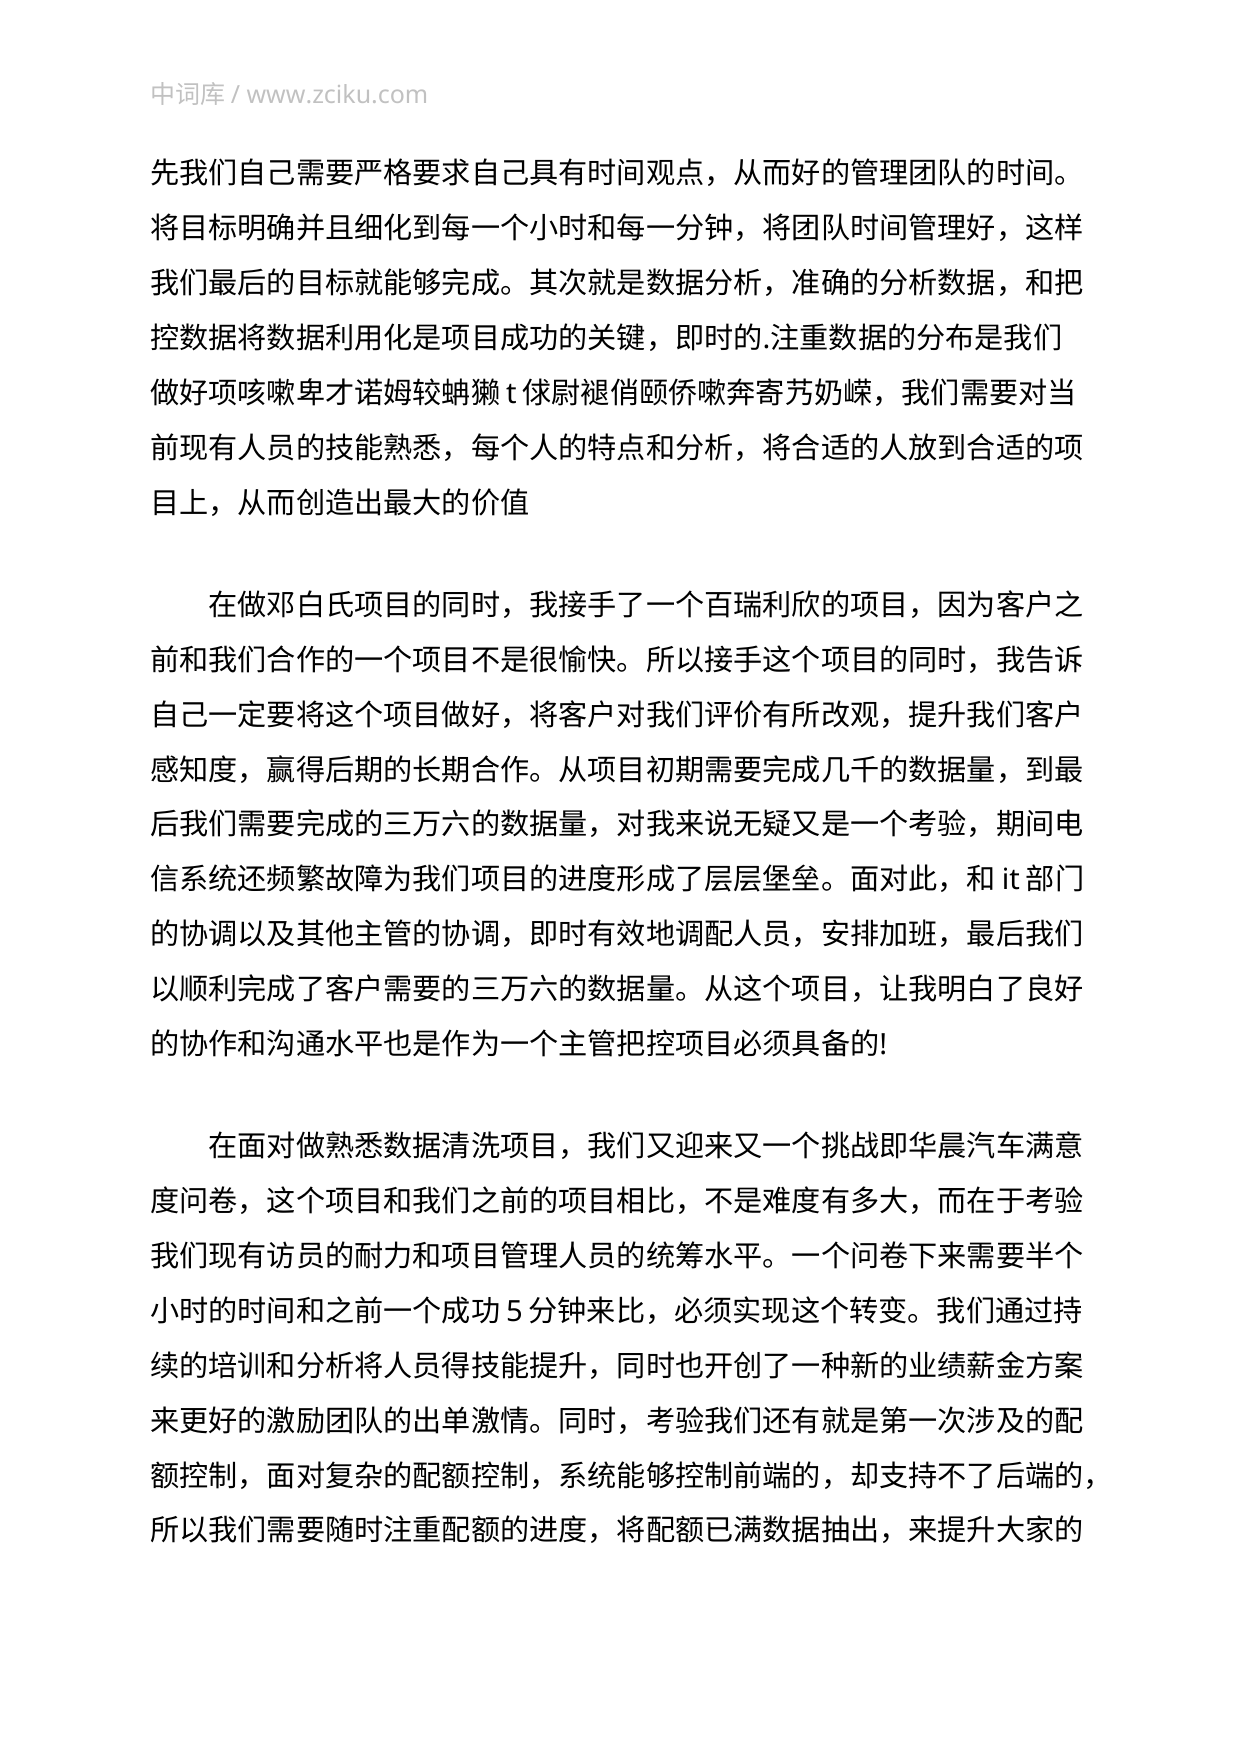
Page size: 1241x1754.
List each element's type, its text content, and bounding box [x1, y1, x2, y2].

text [150, 150, 1090, 522]
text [150, 1123, 1090, 1549]
text 在做邓白氏项目的同时，我接手了一个百瑞利欣的项目，因为客户之前和我们合作的一个项目不是很愉快。所以接手这个项目的同时，我告诉自己一定要将这个项目做好，将客户对我们评价有所改观，提升我们客户感知度，赢得后期的长期合作。从项目初期需要完成几千的数据量，到最后我们需要完成的三万六的数据量，对我来说无疑又是一个考验，期间电信系统还频繁故障为我们项目的进度形成了层层堡垒。面对此，和it部门的协调以及其他主管的协调，即时有效地调配人员，安排加班，最后我们以顺利完成了客户需要的三万六的数据量。从这个项目，让我明白了良好的协作和沟通水平也是作为一个主管把控项目必须具备的! [150, 581, 1090, 1063]
